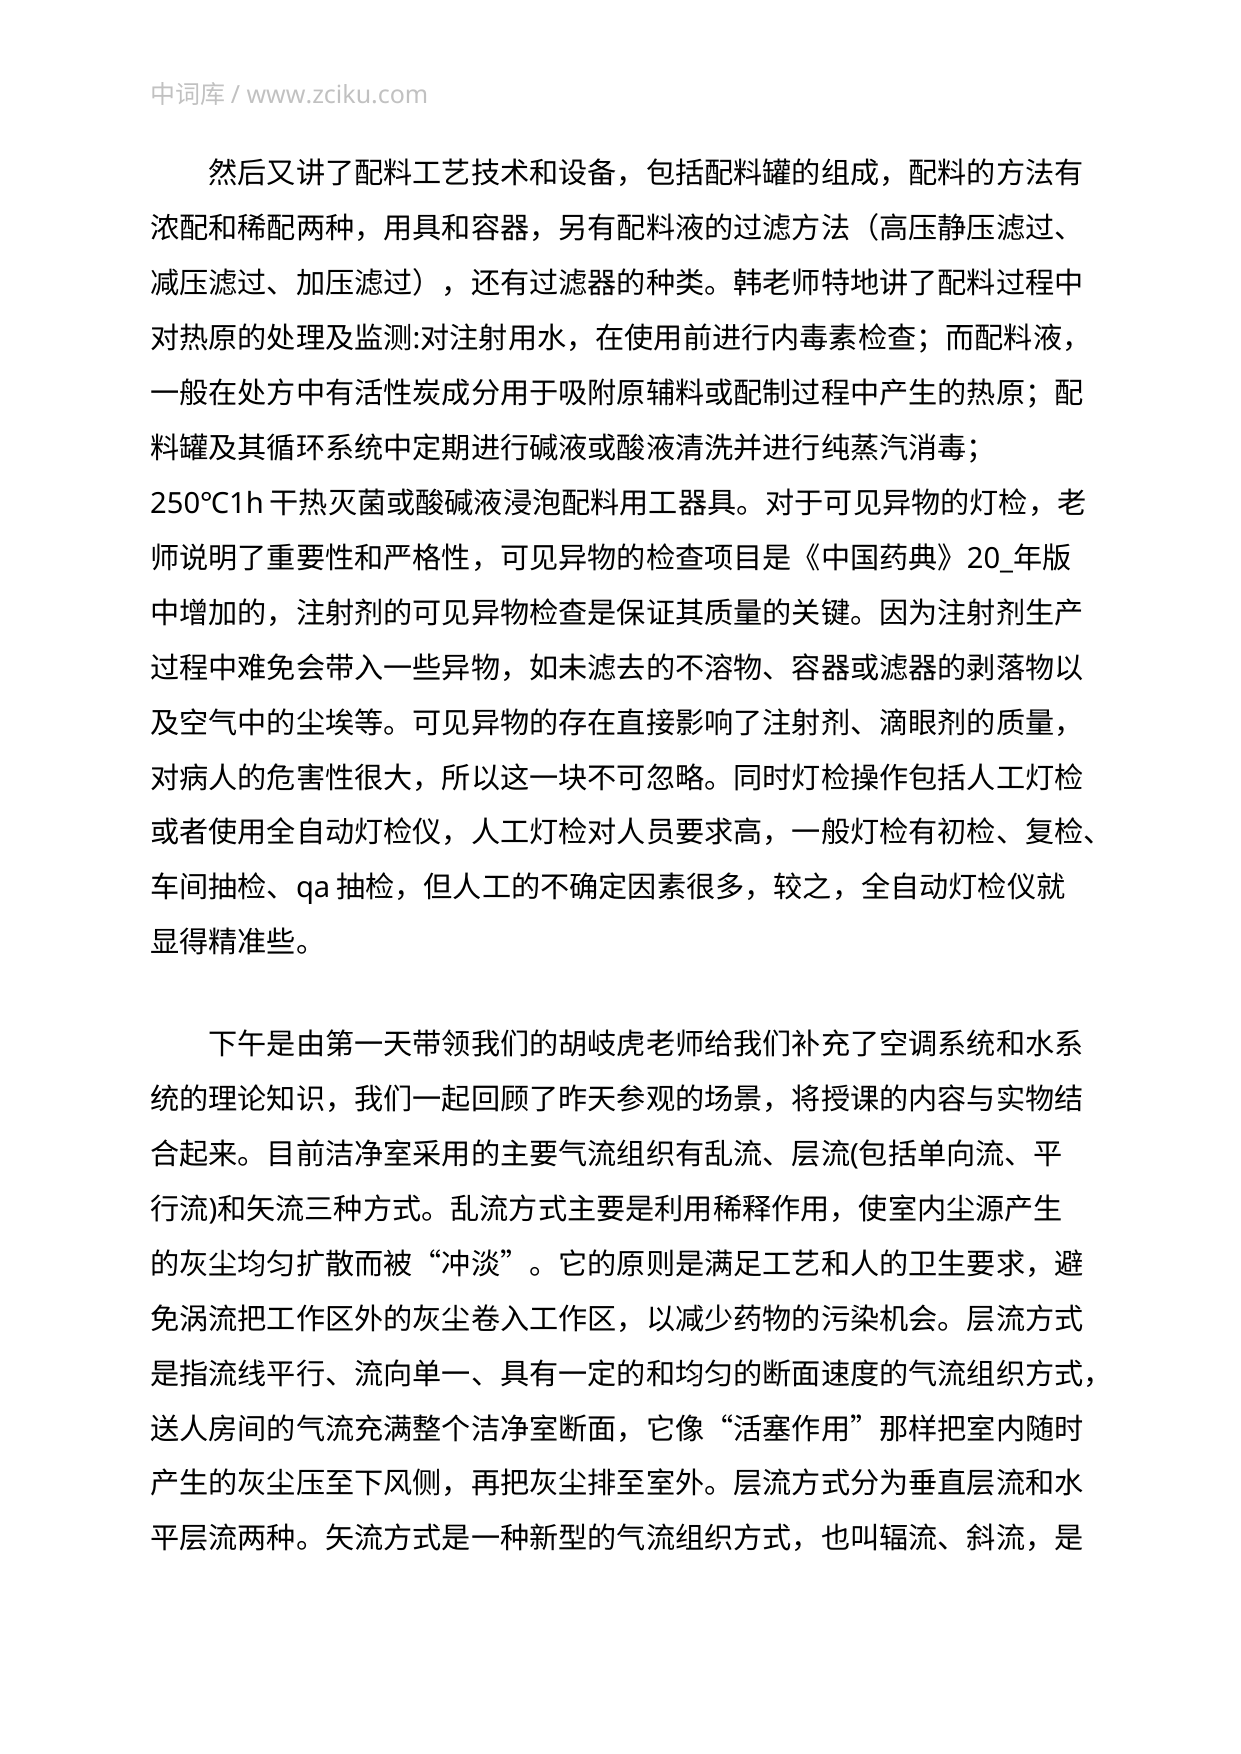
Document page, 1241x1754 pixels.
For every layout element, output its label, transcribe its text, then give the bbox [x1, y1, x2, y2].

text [150, 1021, 1090, 1557]
text 然后又讲了配料工艺技术和设备，包括配料罐的组成，配料的方法有浓配和稀配两种，用具和容器，另有配料液的过滤方法（高压静压滤过、减压滤过、加压滤过），还有过滤器的种类。韩老师特地讲了配料过程中对热原的处理及监测:对注射用水，在使用前进行内毒素检查；而配料液，一般在处方中有活性炭成分用于吸附原辅料或配制过程中产生的热原；配料罐及其循环系统中定期进行碱液或酸液清洗并进行纯蒸汽消毒；250℃1h干热灭菌或酸碱液浸泡配料用工器具。对于可见异物的灯检，老师说明了重要性和严格性，可见异物的检查项目是《中国药典》20_年版中增加的，注射剂的可见异物检查是保证其质量的关键。因为注射剂生产过程中难免会带入一些异物，如未滤去的不溶物、容器或滤器的剥落物以及空气中的尘埃等。可见异物的存在直接影响了注射剂、滴眼剂的质量，对病人的危害性很大，所以这一块不可忽略。同时灯检操作包括人工灯检或者使用全自动灯检仪，人工灯检对人员要求高，一般灯检有初检、复检、车间抽检、qa抽检，但人工的不确定因素很多，较之，全自动灯检仪就显得精准些。 [150, 150, 1090, 961]
